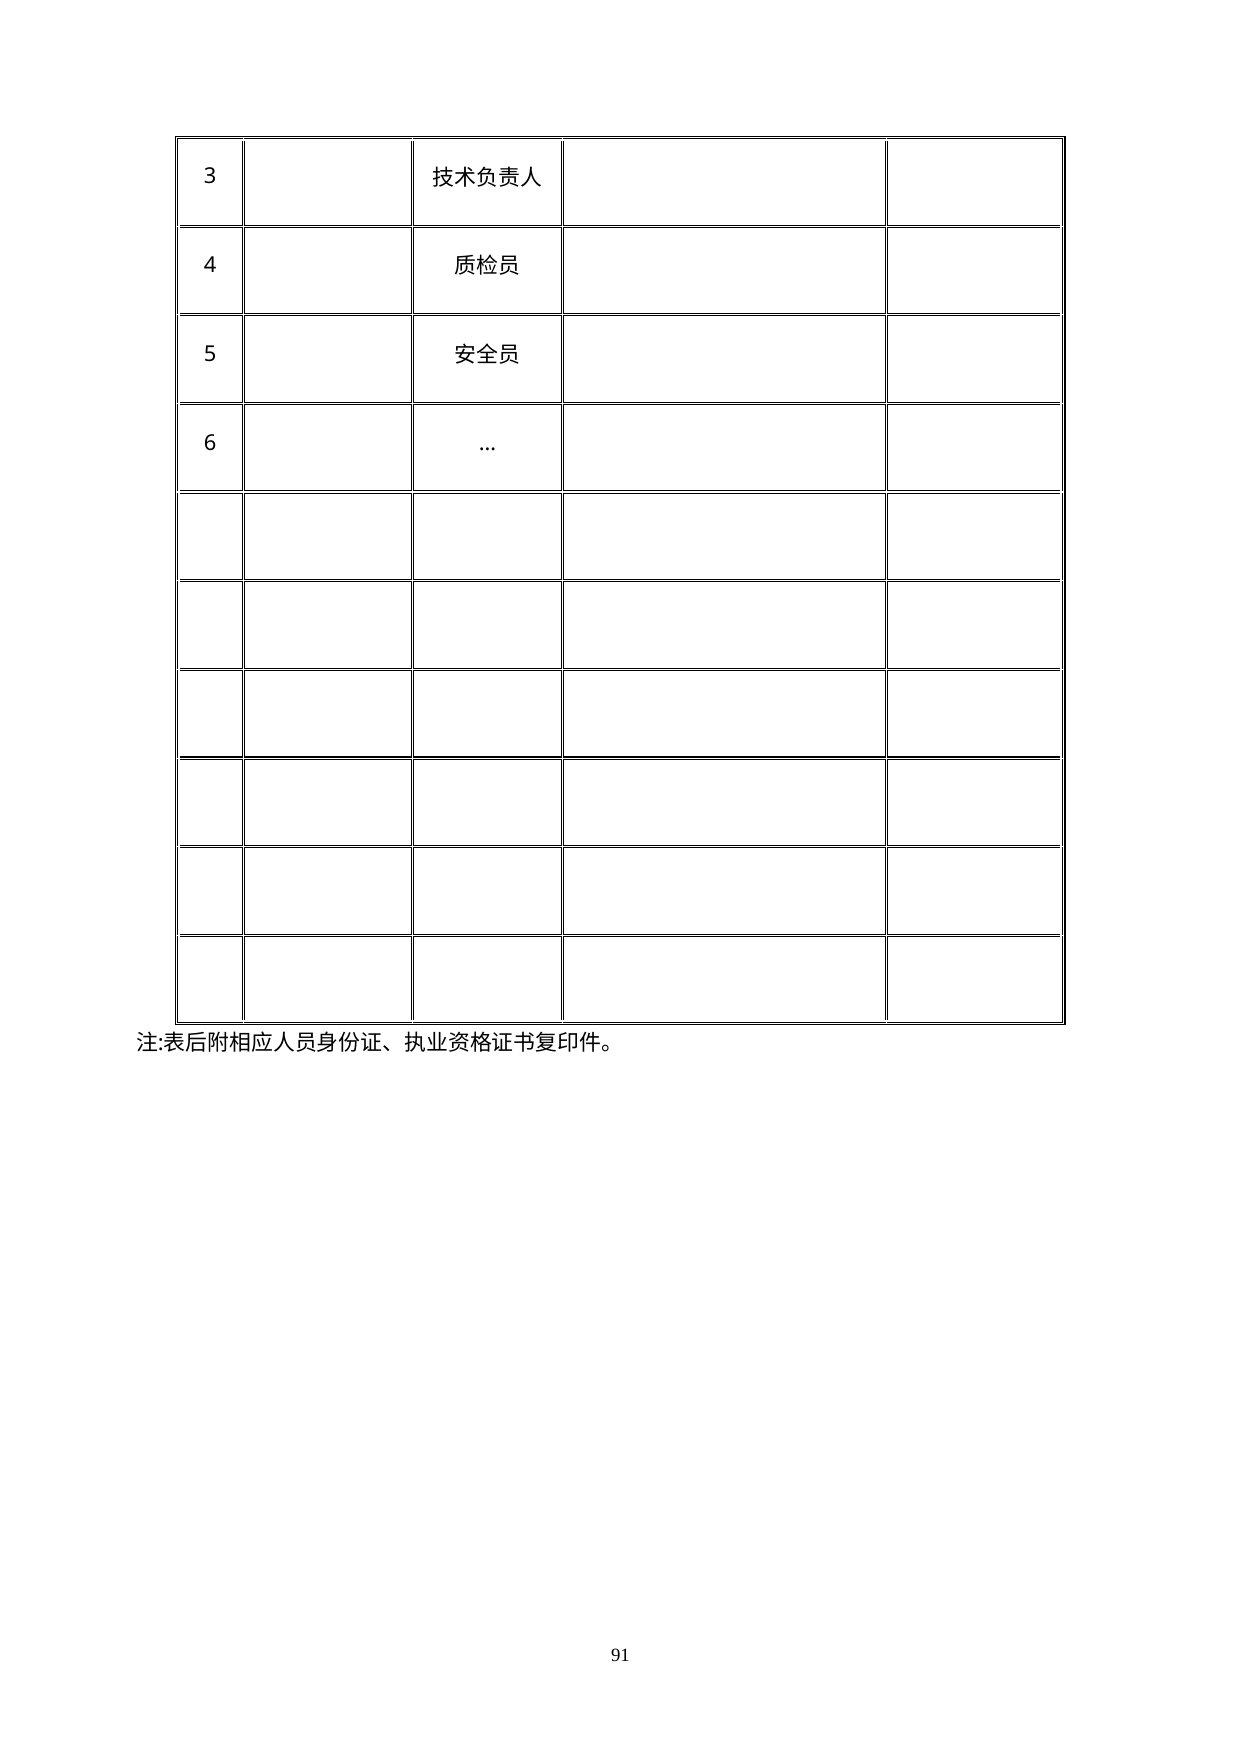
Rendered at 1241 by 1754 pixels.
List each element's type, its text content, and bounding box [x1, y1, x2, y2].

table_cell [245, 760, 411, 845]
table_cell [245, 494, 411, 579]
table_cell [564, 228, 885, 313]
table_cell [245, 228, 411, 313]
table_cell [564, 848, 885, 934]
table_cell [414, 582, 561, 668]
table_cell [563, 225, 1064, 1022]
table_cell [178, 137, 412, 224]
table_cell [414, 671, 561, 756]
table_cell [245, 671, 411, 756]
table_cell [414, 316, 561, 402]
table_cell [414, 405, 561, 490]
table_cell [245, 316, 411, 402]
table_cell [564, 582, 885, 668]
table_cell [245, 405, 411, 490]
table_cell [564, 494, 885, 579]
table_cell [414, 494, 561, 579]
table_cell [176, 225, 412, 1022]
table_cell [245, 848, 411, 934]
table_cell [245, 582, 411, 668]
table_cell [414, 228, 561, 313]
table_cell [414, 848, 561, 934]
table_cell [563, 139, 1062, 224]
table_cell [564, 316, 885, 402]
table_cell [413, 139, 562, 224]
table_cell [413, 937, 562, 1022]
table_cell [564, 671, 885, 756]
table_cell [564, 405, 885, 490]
text 注:表后附相应人员身份证、执业资格证书复印件。 [136, 1025, 1104, 1057]
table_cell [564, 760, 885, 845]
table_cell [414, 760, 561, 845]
